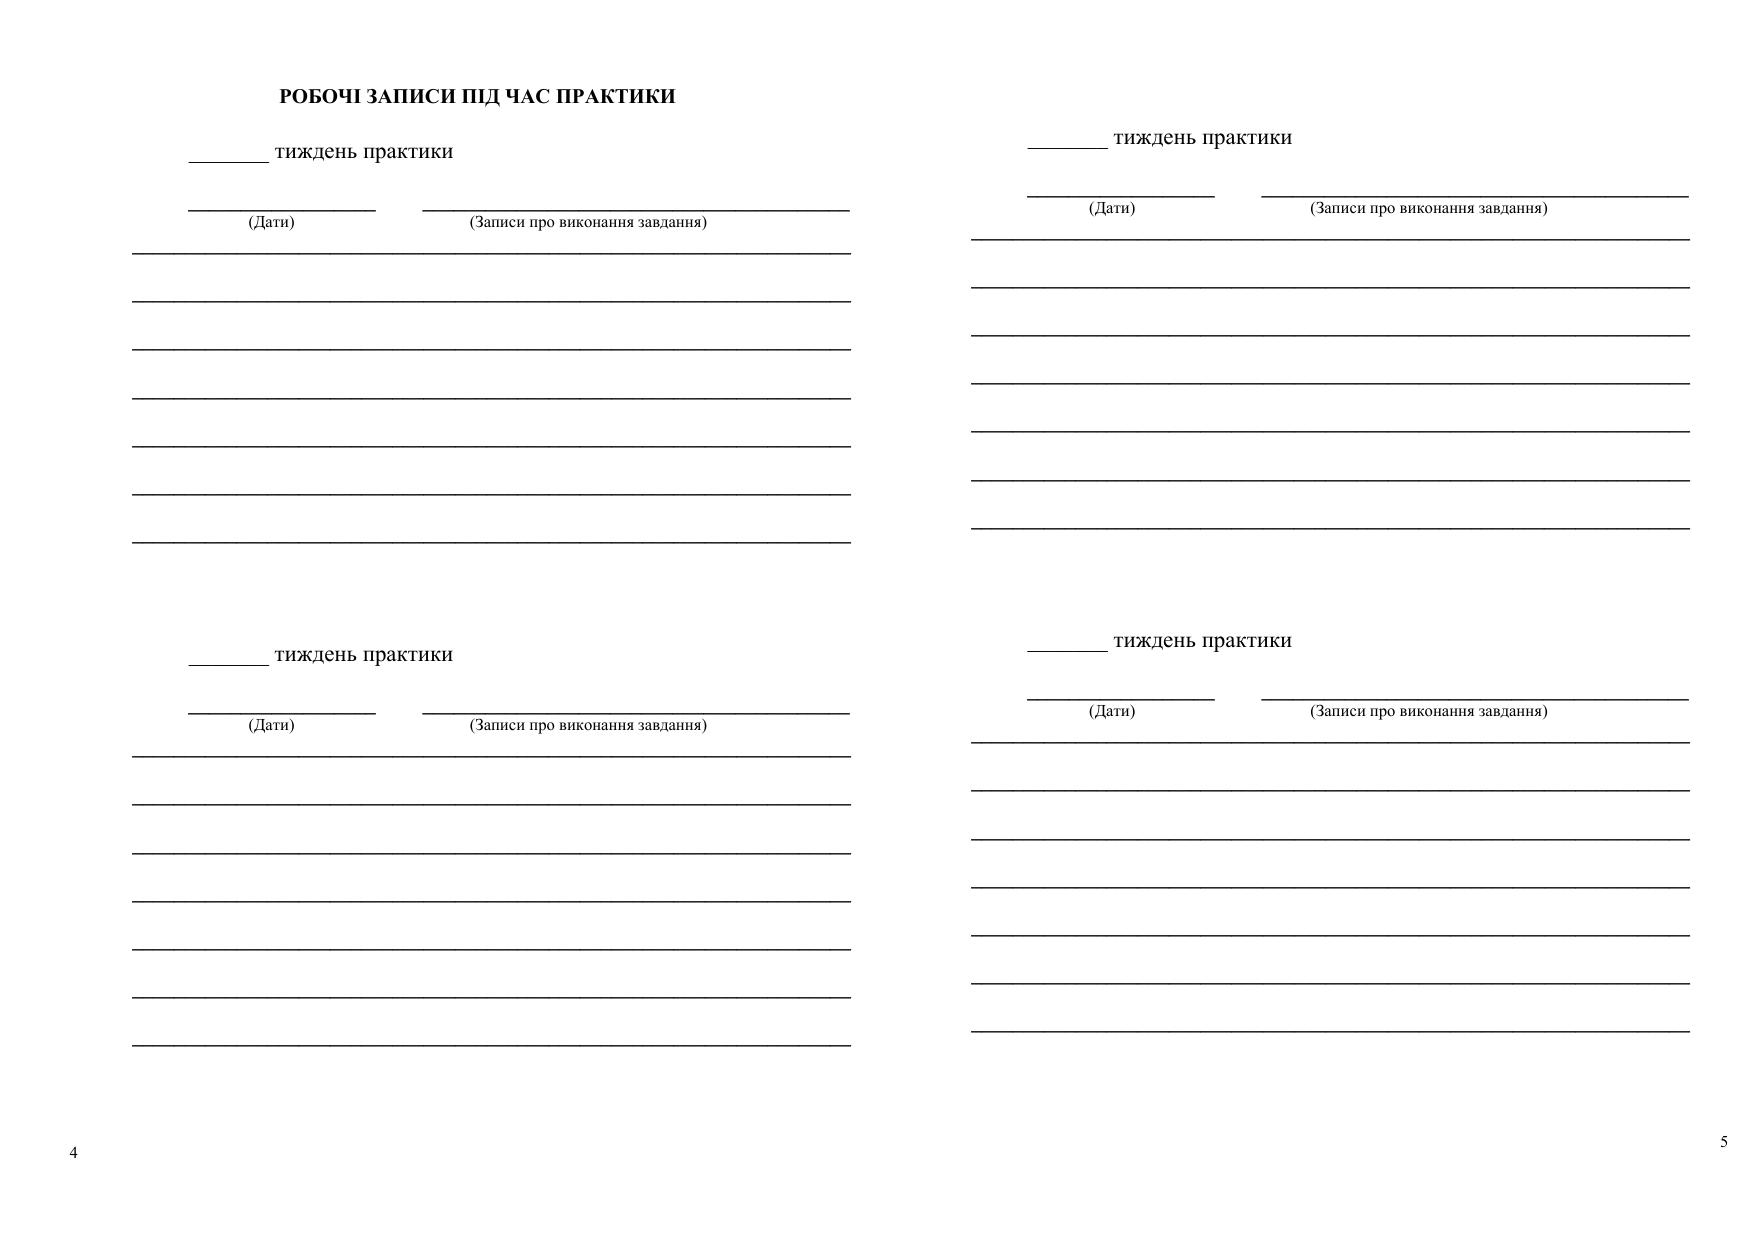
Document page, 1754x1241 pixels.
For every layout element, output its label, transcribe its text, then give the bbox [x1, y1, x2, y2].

table_header РОБОЧІ ЗАПИСИ ПІД ЧАС ПРАКТИКИ _______ тиждень практики __________________ _________________________________________ (Дати) (Записи про виконання завдання) _____________________________________________________________________ _____________________________________________________________________ _____________________________________________________________________ _____________________________________________________________________ _____________________________________________________________________ _____________________________________________________________________ _____________________________________________________________________ _______ тиждень практики __________________ _________________________________________ (Дати) (Записи про виконання завдання) _____________________________________________________________________ _____________________________________________________________________ _____________________________________________________________________ _____________________________________________________________________ _____________________________________________________________________ _____________________________________________________________________ _____________________________________________________________________ 4 [58, 59, 897, 1162]
table_header _______ тиждень практики __________________ _________________________________________ (Дати) (Записи про виконання завдання) _____________________________________________________________________ _____________________________________________________________________ _____________________________________________________________________ _____________________________________________________________________ _____________________________________________________________________ _____________________________________________________________________ _____________________________________________________________________ _______ тиждень практики __________________ _________________________________________ (Дати) (Записи про виконання завдання) _____________________________________________________________________ _____________________________________________________________________ _____________________________________________________________________ _____________________________________________________________________ _____________________________________________________________________ _____________________________________________________________________ _____________________________________________________________________ 5 [897, 59, 1739, 1162]
